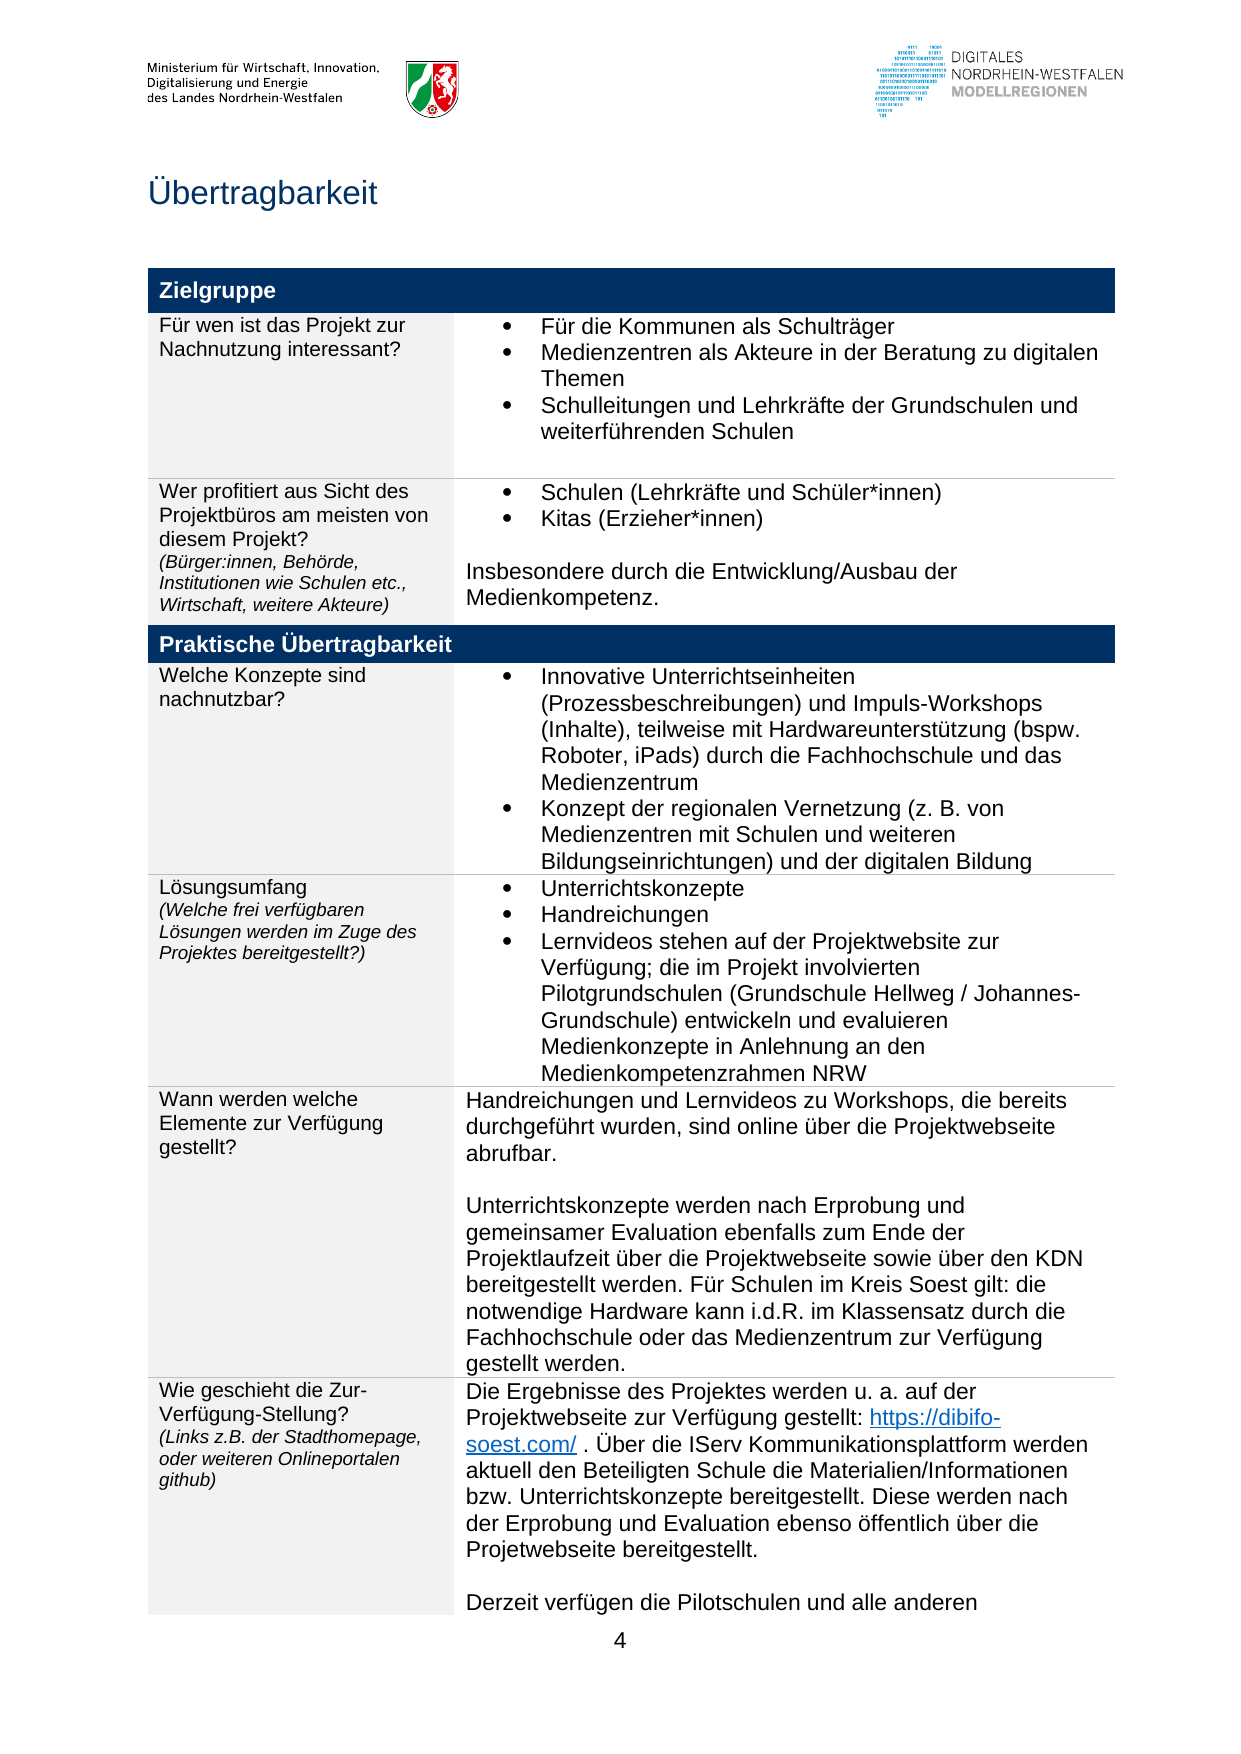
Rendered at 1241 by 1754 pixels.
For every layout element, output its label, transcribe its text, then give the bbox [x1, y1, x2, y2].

table_cell Für wen ist das Projekt zur Nachnutzung interessant? [148, 313, 454, 478]
table_cell Welche Konzepte sind nachnutzbar? [148, 663, 454, 874]
subtitle Übertragbarkeit [148, 173, 1092, 211]
table_header Zielgruppe [148, 268, 1115, 313]
table_cell Unterrichtskonzepte Handreichungen Lernvideos stehen auf der Projektwebsite zur Verfügung; die im Projekt involvierten Pilotgrundschulen (Grundschule Hellweg / Johannes-Grundschule) entwickeln und evaluieren Medienkonzepte in Anlehnung an den Medienkompetenzrahmen NRW [454, 875, 1115, 1086]
picture [147, 61, 459, 118]
table_cell Praktische Übertragbarkeit [148, 625, 1115, 663]
picture [872, 44, 1125, 118]
table_cell Handreichungen und Lernvideos zu Workshops, die bereits durchgeführt wurden, sind online über die Projektwebseite abrufbar. Unterrichtskonzepte werden nach Erprobung und gemeinsamer Evaluation ebenfalls zum Ende der Projektlaufzeit über die Projektwebseite sowie über den KDN bereitgestellt werden. Für Schulen im Kreis Soest gilt: die notwendige Hardware kann i.d.R. im Klassensatz durch die Fachhochschule oder das Medienzentrum zur Verfügung gestellt werden. [454, 1087, 1115, 1377]
table_cell Für die Kommunen als Schulträger Medienzentren als Akteure in der Beratung zu digitalen Themen Schulleitungen und Lehrkräfte der Grundschulen und weiterführenden Schulen [454, 313, 1115, 478]
table_cell Schulen (Lehrkräfte und Schüler*innen) Kitas (Erzieher*innen) Insbesondere durch die Entwicklung/Ausbau der Medienkompetenz. [454, 479, 1115, 625]
table_cell Wer profitiert aus Sicht des Projektbüros am meisten von diesem Projekt? (Bürger:innen, Behörde, Institutionen wie Schulen etc., Wirtschaft, weitere Akteure) [148, 479, 454, 625]
table_cell Innovative Unterrichtseinheiten (Prozessbeschreibungen) und Impuls-Workshops (Inhalte), teilweise mit Hardwareunterstützung (bspw. Roboter, iPads) durch die Fachhochschule und das Medienzentrum Konzept der regionalen Vernetzung (z. B. von Medienzentren mit Schulen und weiteren Bildungseinrichtungen) und der digitalen Bildung [454, 663, 1115, 874]
table_cell Lösungsumfang (Welche frei verfügbaren Lösungen werden im Zuge des Projektes bereitgestellt?) [148, 875, 454, 1086]
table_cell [148, 1378, 454, 1615]
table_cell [454, 1378, 1115, 1615]
table_cell Wann werden welche Elemente zur Verfügung gestellt? [148, 1087, 454, 1377]
